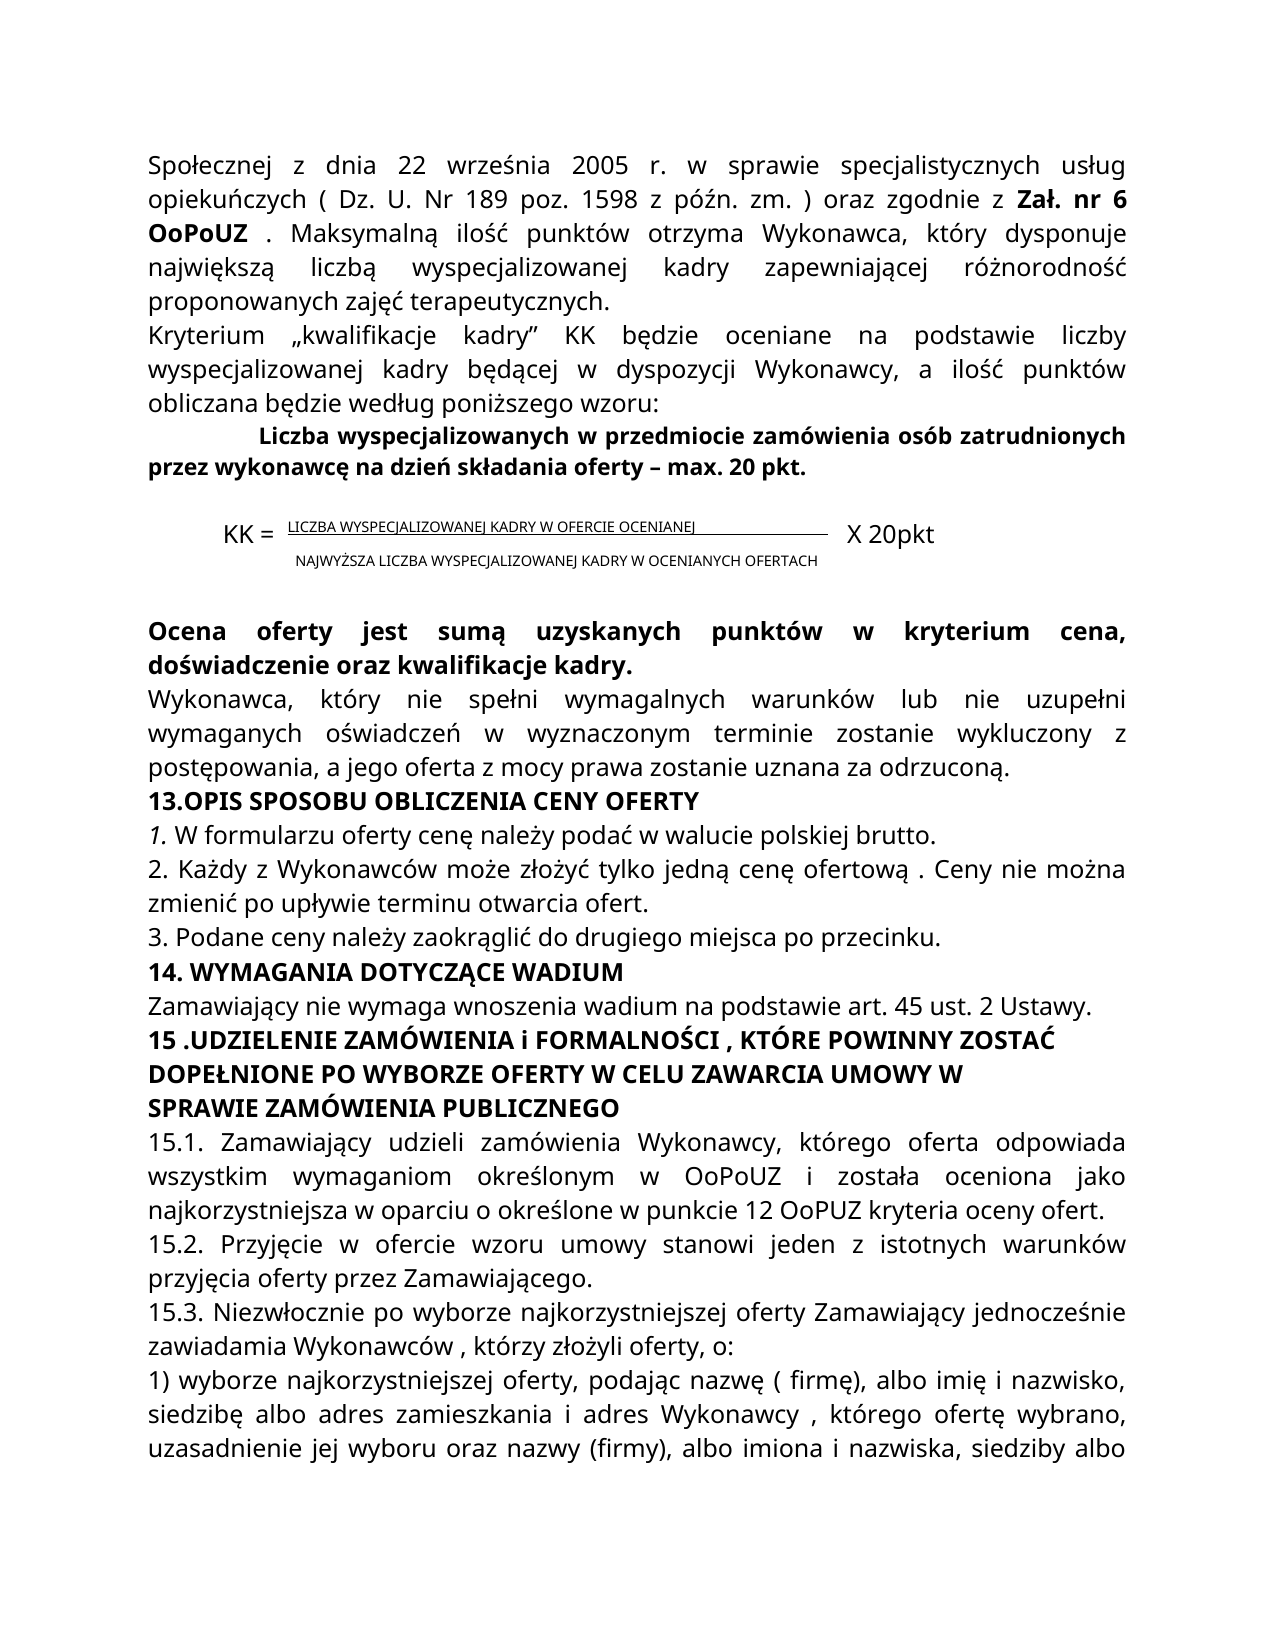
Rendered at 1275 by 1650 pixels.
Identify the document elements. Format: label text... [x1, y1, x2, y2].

text 1. W formularzu oferty cenę należy podać w walucie polskiej brutto. [148, 818, 1127, 852]
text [148, 148, 1127, 318]
text 14. WYMAGANIA DOTYCZĄCE WADIUM [148, 954, 1127, 988]
text SPRAWIE ZAMÓWIENIA PUBLICZNEGO [148, 1090, 1127, 1124]
text NAJWYŻSZA LICZBA WYSPECJALIZOWANEJ KADRY W OCENIANYCH OFERTACH [223, 551, 1127, 585]
text 3. Podane ceny należy zaokrąglić do drugiego miejsca po przecinku. [148, 920, 1127, 954]
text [148, 1363, 1127, 1465]
text 2. Każdy z Wykonawców może złożyć tylko jedną cenę ofertową . Ceny nie można zmienić po upływie terminu otwarcia ofert. [148, 852, 1127, 920]
text Ocena oferty jest sumą uzyskanych punktów w kryterium cena, doświadczenie oraz kwalifikacje kadry. [148, 613, 1127, 682]
text KK = LICZBA WYSPECJALIZOWANEJ KADRY W OFERCIE OCENIANEJ X 20pkt [223, 517, 1127, 551]
text DOPEŁNIONE PO WYBORZE OFERTY W CELU ZAWARCIA UMOWY W [148, 1056, 1127, 1090]
text 13.OPIS SPOSOBU OBLICZENIA CENY OFERTY [148, 784, 1127, 818]
text 15.3. Niezwłocznie po wyborze najkorzystniejszej oferty Zamawiający jednocześnie zawiadamia Wykonawców , którzy złożyli oferty, o: [148, 1295, 1127, 1363]
text Wykonawca, który nie spełni wymagalnych warunków lub nie uzupełni wymaganych oświadczeń w wyznaczonym terminie zostanie wykluczony z postępowania, a jego oferta z mocy prawa zostanie uznana za odrzuconą. [148, 682, 1127, 784]
text Kryterium „kwalifikacje kadry” KK będzie oceniane na podstawie liczby wyspecjalizowanej kadry będącej w dyspozycji Wykonawcy, a ilość punktów obliczana będzie według poniższego wzoru: [148, 318, 1127, 420]
text 15 .UDZIELENIE ZAMÓWIENIA i FORMALNOŚCI , KTÓRE POWINNY ZOSTAĆ [148, 1022, 1127, 1056]
text 15.1. Zamawiający udzieli zamówienia Wykonawcy, którego oferta odpowiada wszystkim wymaganiom określonym w OoPoUZ i została oceniona jako najkorzystniejsza w oparciu o określone w punkcie 12 OoPUZ kryteria oceny ofert. [148, 1124, 1127, 1227]
text Liczba wyspecjalizowanych w przedmiocie zamówienia osób zatrudnionych przez wykonawcę na dzień składania oferty – max. 20 pkt. [148, 420, 1127, 483]
text 15.2. Przyjęcie w ofercie wzoru umowy stanowi jeden z istotnych warunków przyjęcia oferty przez Zamawiającego. [148, 1227, 1127, 1295]
text Zamawiający nie wymaga wnoszenia wadium na podstawie art. 45 ust. 2 Ustawy. [148, 988, 1127, 1022]
